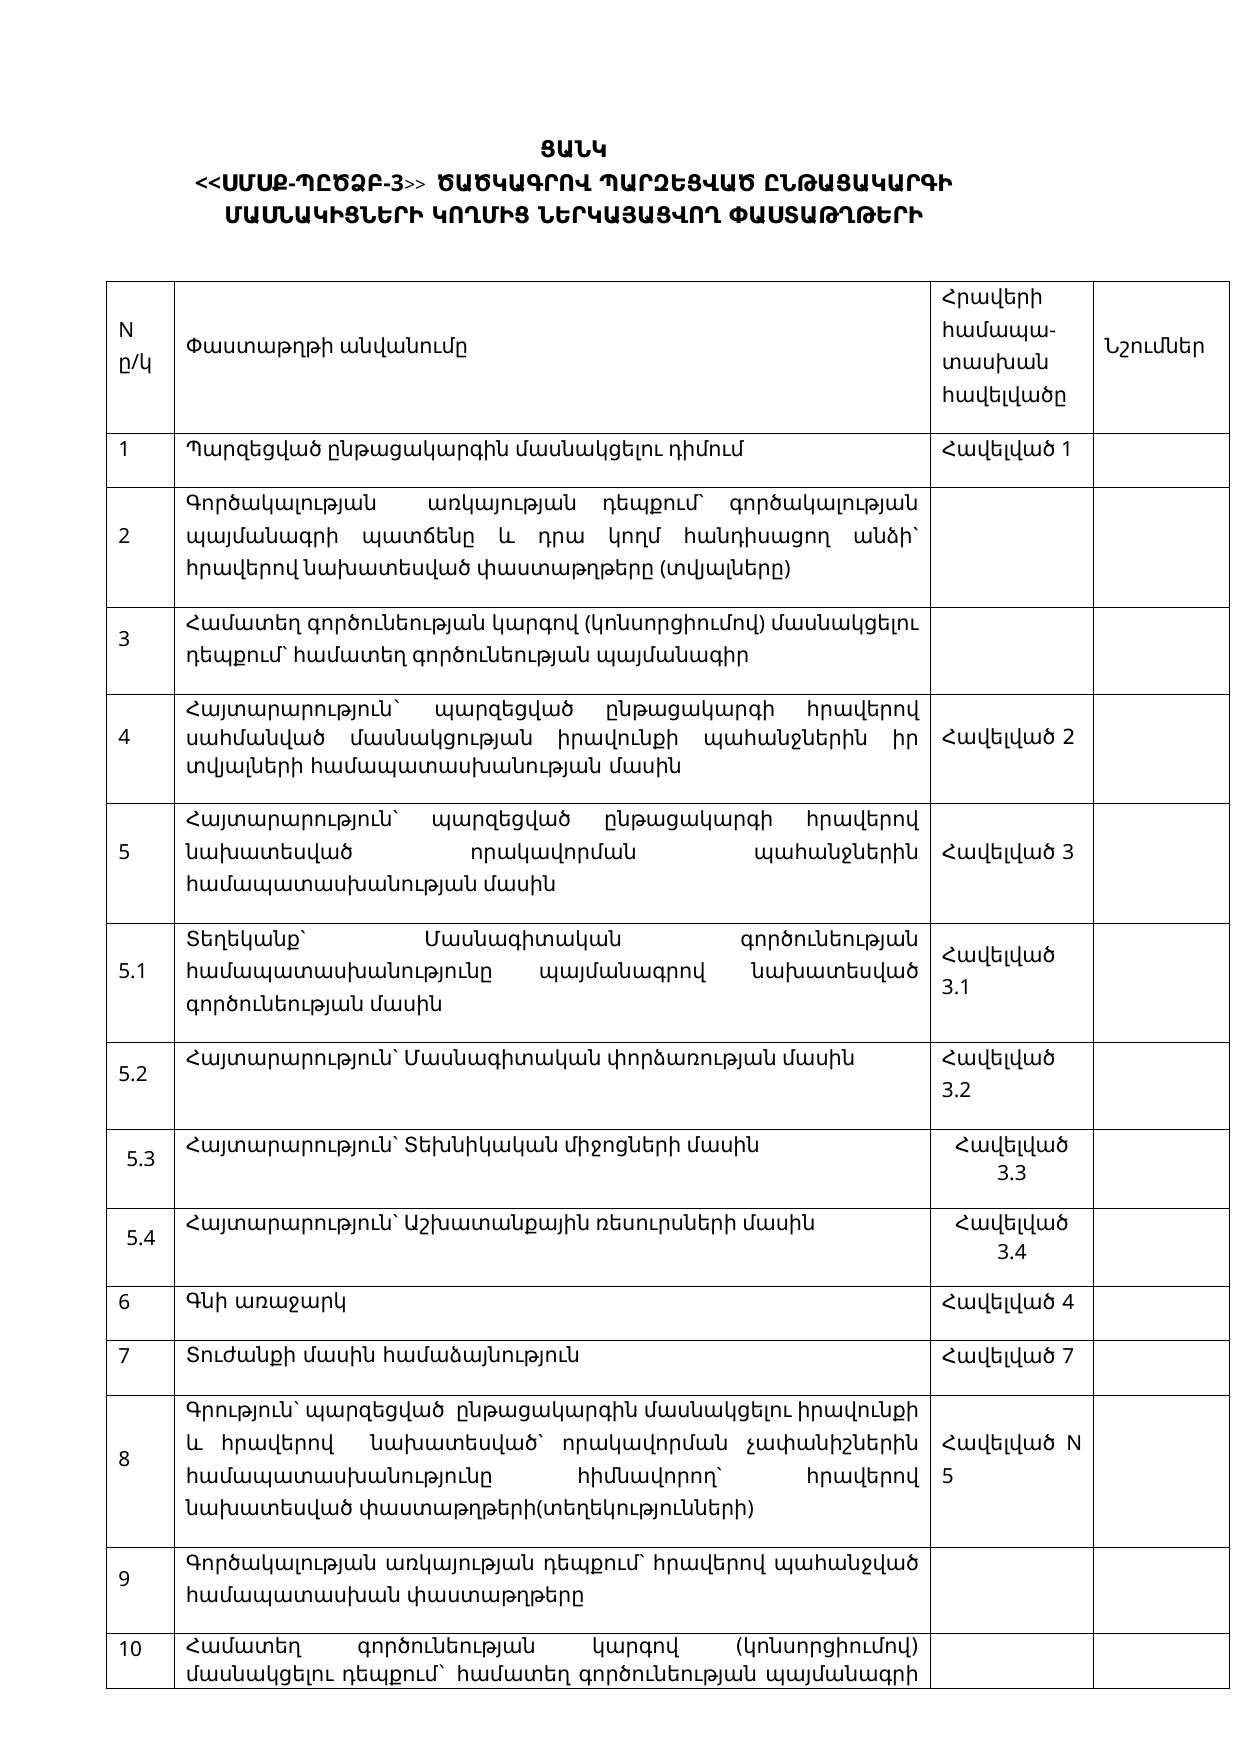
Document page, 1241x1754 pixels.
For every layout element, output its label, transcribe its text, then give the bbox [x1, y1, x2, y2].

table_cell [1094, 1548, 1229, 1633]
table_cell Հավելված 3 [931, 804, 1093, 923]
table_cell Հավելված 4 [931, 1287, 1093, 1340]
table_cell Տուժանքի մասին համաձայնություն [175, 1341, 930, 1394]
table_cell Հայտարարություն` Տեխնիկական միջոցների մասին [175, 1130, 930, 1207]
table_cell Համատեղ գործունեության կարգով (կոնսորցիումով) մասնակցելու դեպքում` համատեղ գործունեության պայմանագիր [175, 608, 930, 693]
table_cell Հավելված 2 [931, 695, 1093, 803]
table_cell [1094, 1341, 1229, 1394]
table_cell [1094, 1043, 1229, 1129]
table_cell [1094, 695, 1229, 803]
table_cell [1094, 1130, 1229, 1207]
table_cell [1094, 1634, 1229, 1687]
table_cell 3 [107, 608, 174, 693]
table_cell 1 [107, 434, 174, 487]
table_cell [931, 608, 1093, 693]
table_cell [175, 1634, 930, 1687]
table_cell [1094, 1209, 1229, 1286]
table_cell Հայտարարություն` պարզեցված ընթացակարգի հրավերով նախատեսված որակավորման պահանջներին համապատասխանության մասին [175, 804, 930, 923]
table_cell [1094, 1396, 1229, 1547]
table_cell 8 [107, 1396, 174, 1547]
table_cell Հավելված 3.1 [931, 924, 1093, 1042]
table_header N ը/կ [107, 282, 174, 433]
table_cell [1094, 804, 1229, 923]
table_cell 5.1 [107, 924, 174, 1042]
table_cell [1094, 434, 1229, 487]
table_cell Հավելված 1 [931, 434, 1093, 487]
table_cell 6 [107, 1287, 174, 1340]
table_cell Հավելված 3.2 [931, 1043, 1093, 1129]
table_cell [1094, 924, 1229, 1042]
table_cell 2 [107, 488, 174, 607]
table_header Հրավերի համապա-տասխան հավելվածը [931, 282, 1093, 433]
table_cell 5.2 [107, 1043, 174, 1129]
text ՑԱՆԿ [118, 136, 1029, 163]
table_cell Հայտարարություն` Աշխատանքային ռեսուրսների մասին [175, 1209, 930, 1286]
table_cell [1094, 488, 1229, 607]
table_cell Հայտարարություն` Մասնագիտական փորձառության մասին [175, 1043, 930, 1129]
table_cell 5.3 [107, 1130, 174, 1207]
table_cell Հավելված N 5 [931, 1396, 1093, 1547]
table_cell Հավելված 7 [931, 1341, 1093, 1394]
table_cell 7 [107, 1341, 174, 1394]
table_cell Գնի առաջարկ [175, 1287, 930, 1340]
table_cell 9 [107, 1548, 174, 1633]
table_cell Պարզեցված ընթացակարգին մասնակցելու դիմում [175, 434, 930, 487]
table_cell Հավելված 3.4 [931, 1209, 1093, 1286]
table_cell 5 [107, 804, 174, 923]
table_cell 4 [107, 695, 174, 803]
table_cell Գրություն` պարզեցված ընթացակարգին մասնակցելու իրավունքի և հրավերով նախատեսված` որակավորման չափանիշներին համապատասխանությունը հիմնավորող` հրավերով նախատեսված փաստաթղթերի(տեղեկությունների) [175, 1396, 930, 1547]
table_cell [931, 1634, 1093, 1687]
table_cell [1094, 1287, 1229, 1340]
table_cell [931, 1548, 1093, 1633]
table_cell [931, 488, 1093, 607]
table_cell 10 [107, 1634, 174, 1687]
table_header Նշումներ [1094, 282, 1229, 433]
table_cell 5.4 [107, 1209, 174, 1286]
table_cell Գործակալության առկայության դեպքում` գործակալության պայմանագրի պատճենը և դրա կողմ հանդիսացող անձի` հրավերով նախատեսված փաստաթղթերը (տվյալները) [175, 488, 930, 607]
table_header Փաստաթղթի անվանումը [175, 282, 930, 433]
table_cell Հայտարարություն` պարզեցված ընթացակարգի հրավերով սահմանված մասնակցության իրավունքի պահանջներին իր տվյալների համապատասխանության մասին [175, 695, 930, 803]
table_cell Գործակալության առկայության դեպքում` հրավերով պահանջված համապատասխան փաստաթղթերը [175, 1548, 930, 1633]
table_cell [1094, 608, 1229, 693]
table_cell Տեղեկանք` Մասնագիտական գործունեության համապատասխանությունը պայմանագրով նախատեսված գործունեության մասին [175, 924, 930, 1042]
table_cell Հավելված 3.3 [931, 1130, 1093, 1207]
text <<ՍՄՍՔ-ՊԸԾՁԲ-3>> ԾԱԾԿԱԳՐՈՎ ՊԱՐԶԵՑՎԱԾ ԸՆԹԱՑԱԿԱՐԳԻ ՄԱՍՆԱԿԻՑՆԵՐԻ ԿՈՂՄԻՑ ՆԵՐԿԱՅԱՑՎՈՂ ՓԱՍՏԱԹՂԹԵՐԻ [118, 167, 1029, 228]
